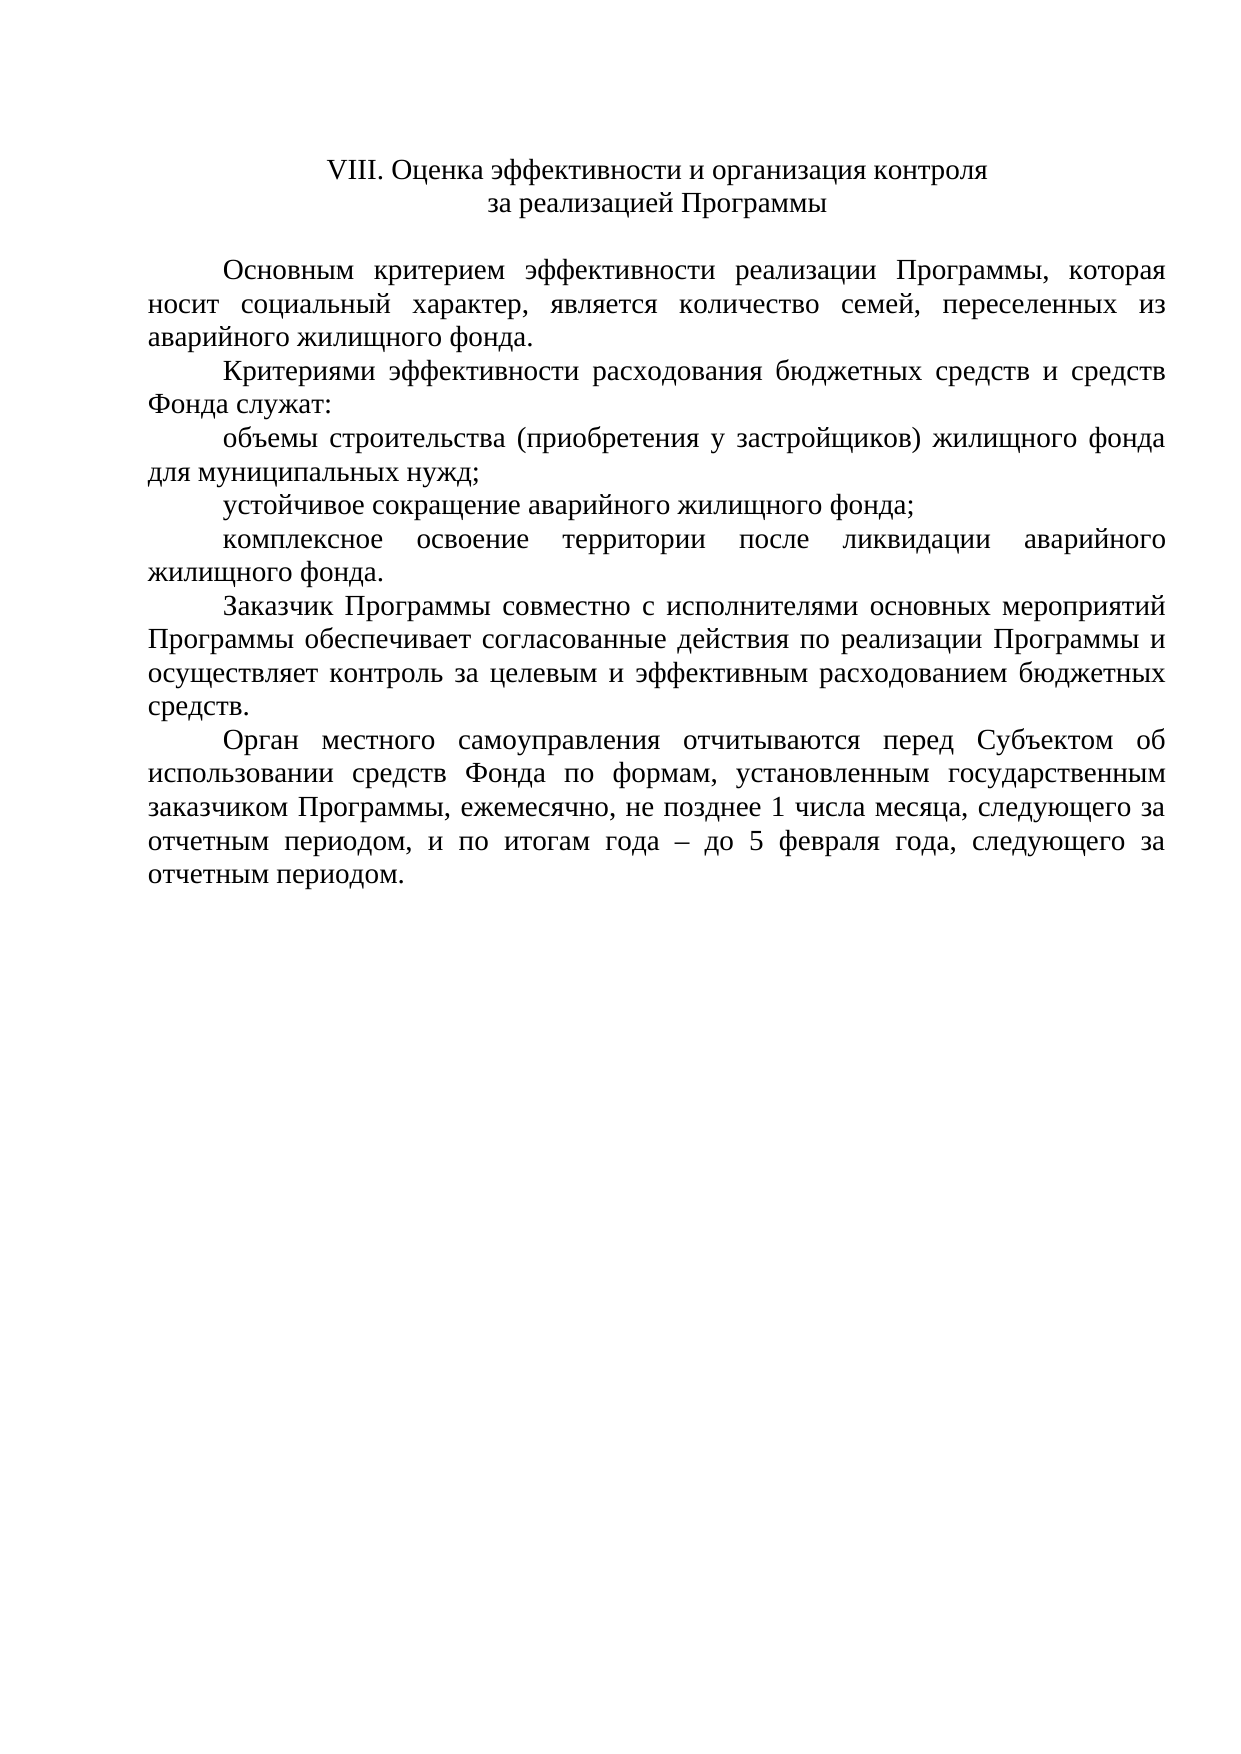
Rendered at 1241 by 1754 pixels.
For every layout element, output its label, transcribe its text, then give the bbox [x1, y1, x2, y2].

text Критериями эффективности расходования бюджетных средств и средств Фонда служат: [148, 353, 1167, 420]
text Основным критерием эффективности реализации Программы, которая носит социальный характер, является количество семей, переселенных из аварийного жилищного фонда. [148, 252, 1167, 353]
text комплексное освоение территории после ликвидации аварийного жилищного фонда. [148, 521, 1167, 588]
text Заказчик Программы совместно с исполнителями основных мероприятий Программы обеспечивает согласованные действия по реализации Программы и осуществляет контроль за целевым и эффективным расходованием бюджетных средств. [148, 588, 1167, 722]
text за реализацией Программы [148, 185, 1167, 219]
text объемы строительства (приобретения у застройщиков) жилищного фонда для муниципальных нужд; [148, 420, 1167, 487]
text Орган местного самоуправления отчитываются перед Субъектом об использовании средств Фонда по формам, установленным государственным заказчиком Программы, ежемесячно, не позднее 1 числа месяца, следующего за отчетным периодом, и по итогам года – до 5 февраля года, следующего за отчетным периодом. [148, 722, 1167, 890]
text VIII. Оценка эффективности и организация контроля [148, 152, 1167, 185]
text устойчивое сокращение аварийного жилищного фонда; [148, 487, 1167, 521]
